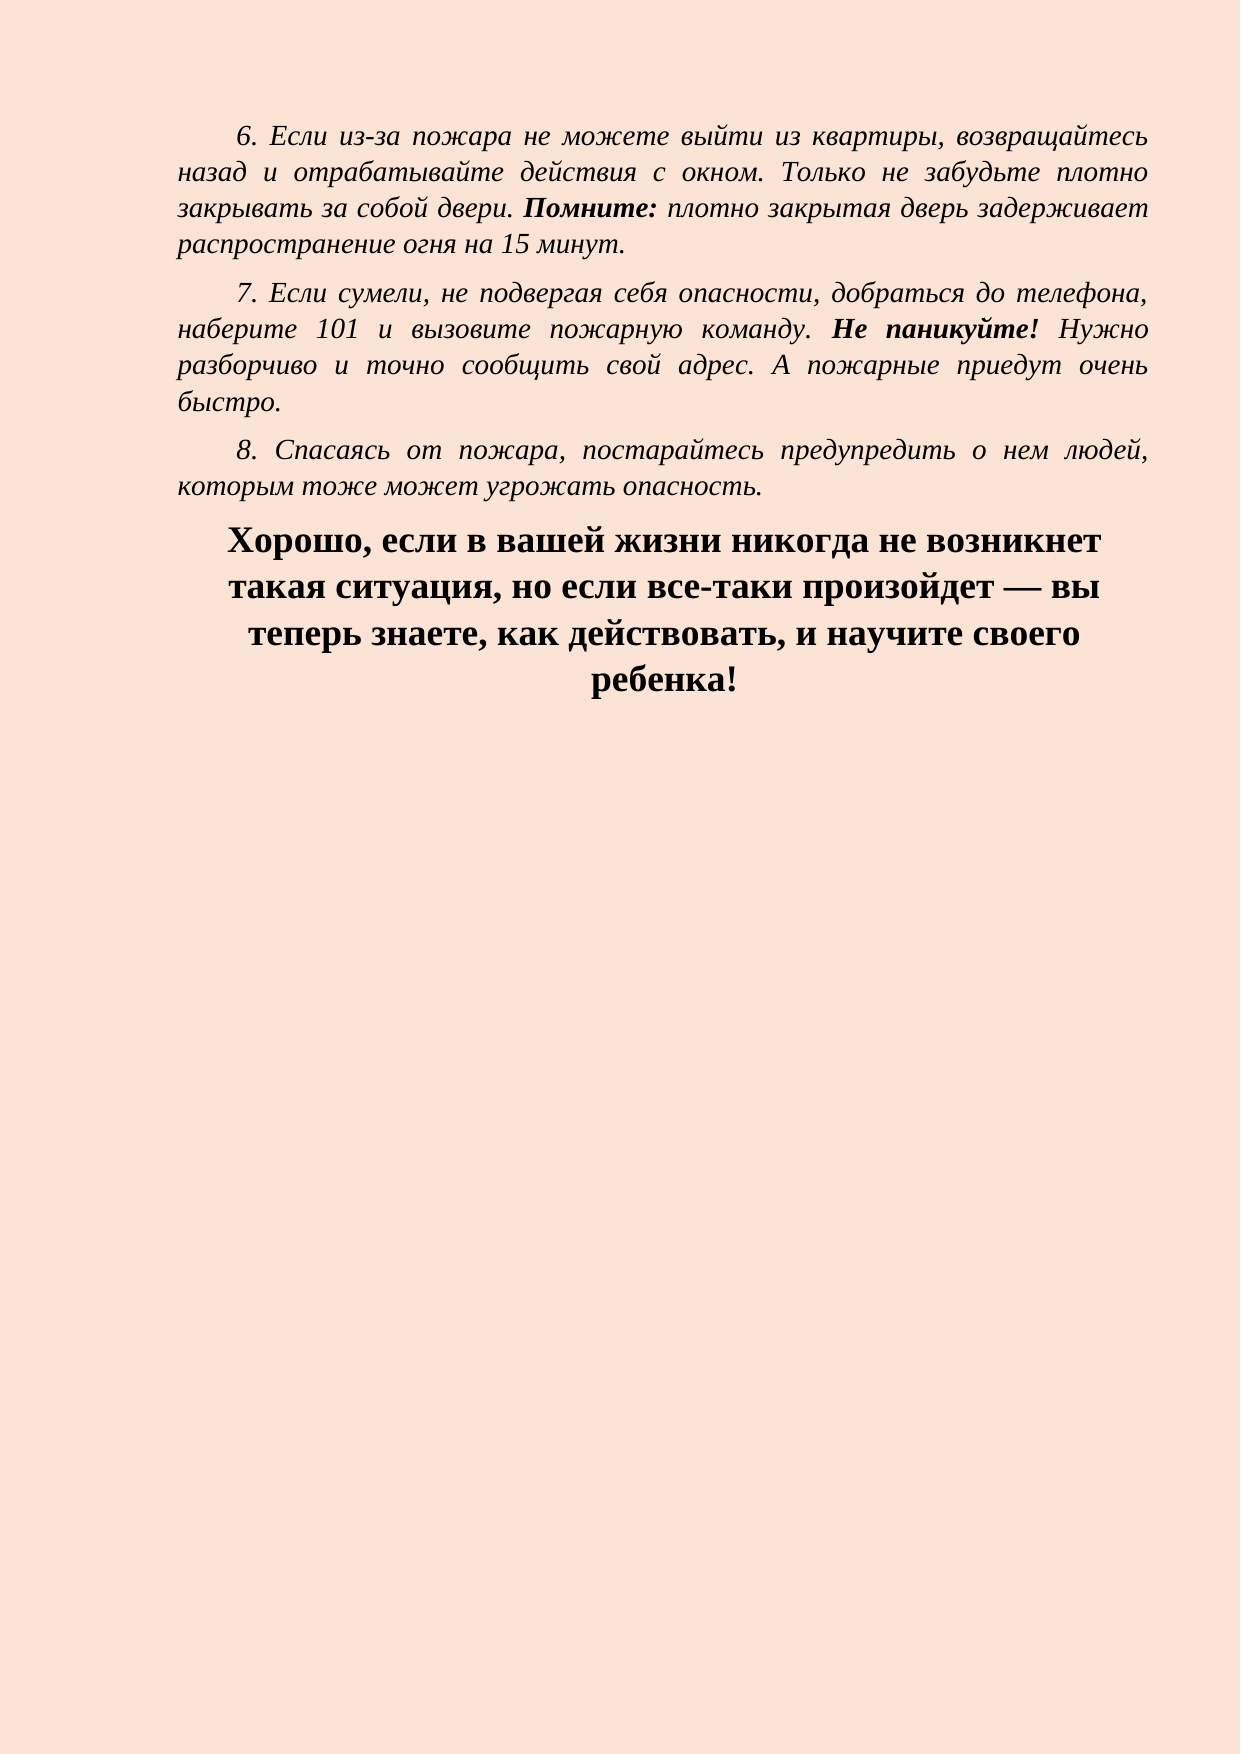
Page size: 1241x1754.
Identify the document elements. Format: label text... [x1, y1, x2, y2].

text Хорошо, если в вашей жизни никогда не возникнет такая ситуация, но если все-таки произойдет — вы теперь знаете, как действовать, и научите своего ребенка! [177, 517, 1152, 700]
text 8. Спасаясь от пожара, постарайтесь предупредить о нем людей, которым тоже может угрожать опасность. [177, 432, 1152, 502]
text 7. Если сумели, не подвергая себя опасности, добраться до телефона, наберите 101 и вызовите пожарную команду. Не паникуйте! Нужно разборчиво и точно сообщить свой адрес. А пожарные приедут очень быстро. [177, 275, 1152, 417]
text 6. Если из-за пожара не можете выйти из квартиры, возвращайтесь назад и отрабатывайте действия с окном. Только не забудьте плотно закрывать за собой двери. Помните: плотно закрытая дверь задерживает распространение огня на 15 минут. [177, 118, 1152, 260]
